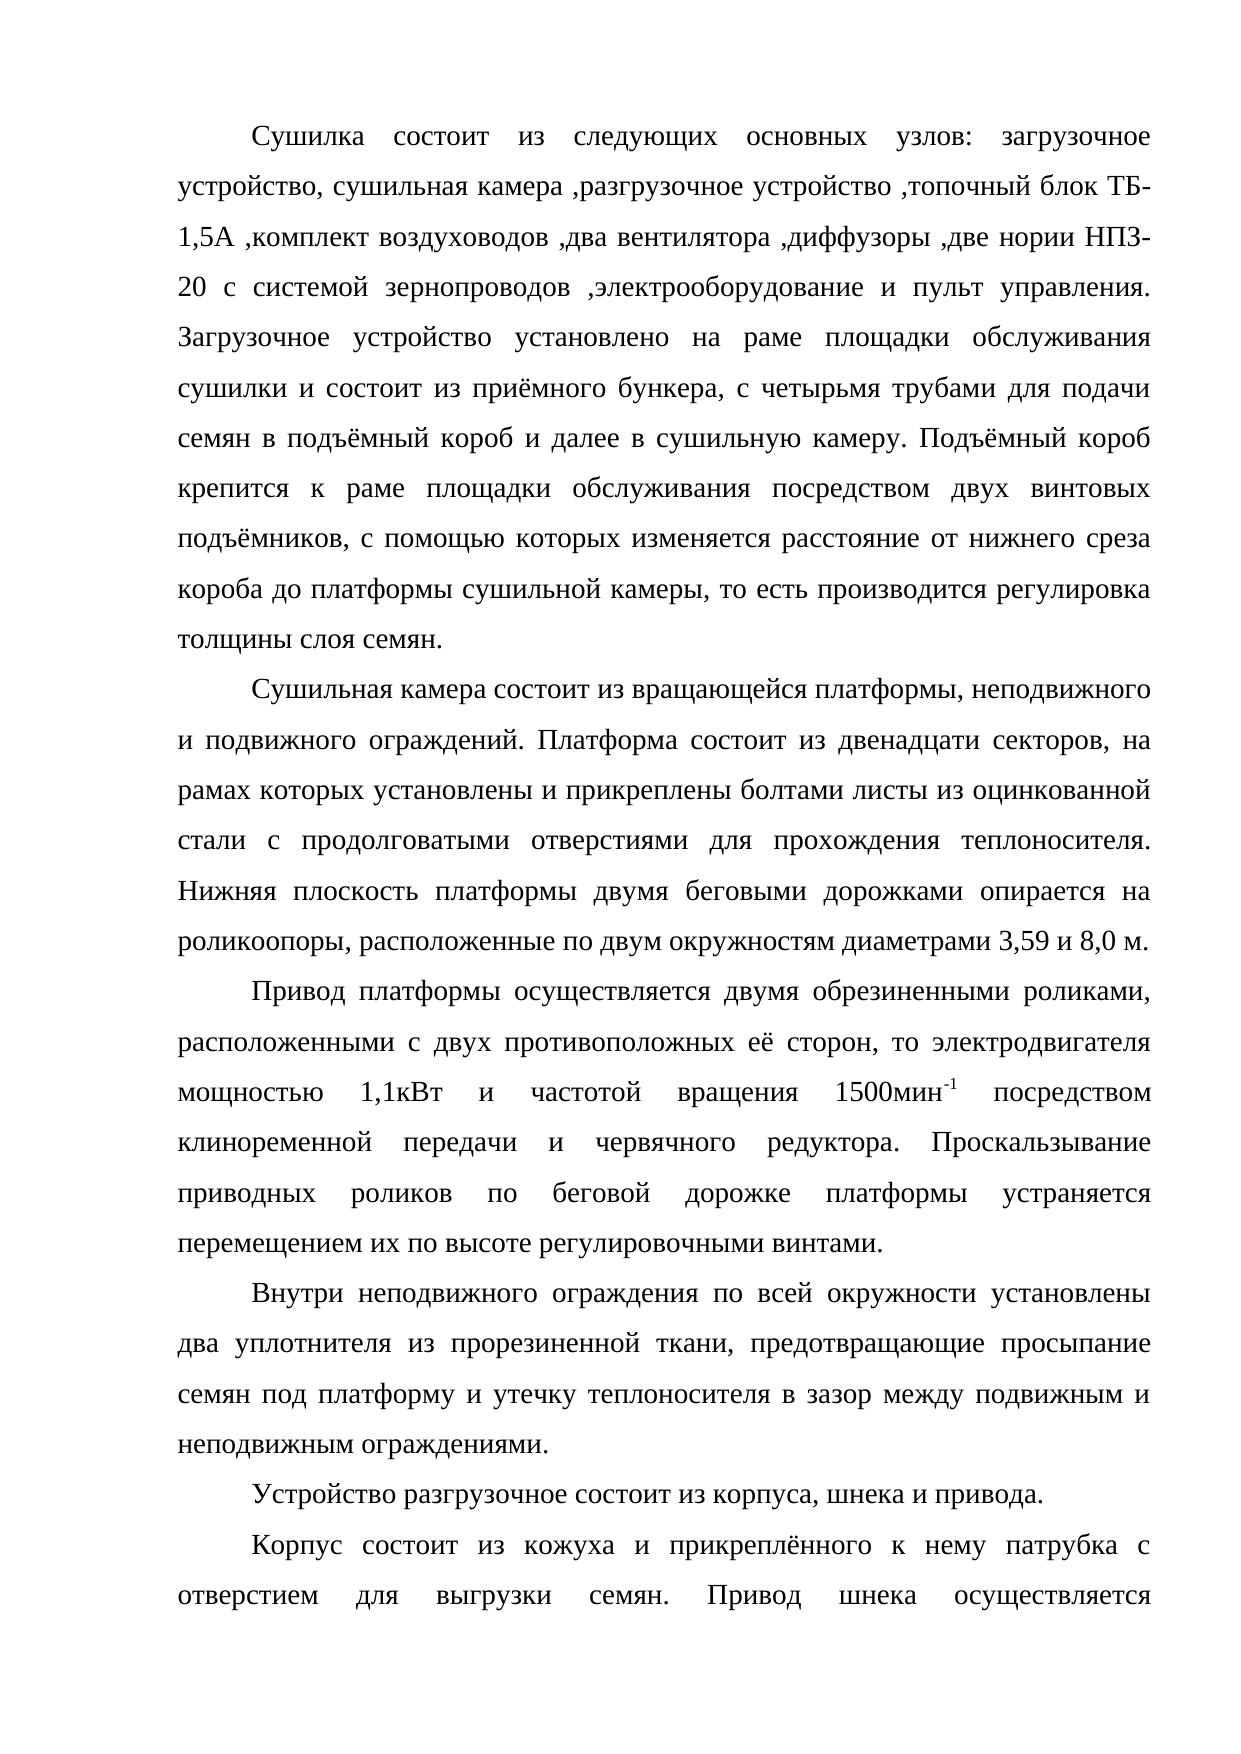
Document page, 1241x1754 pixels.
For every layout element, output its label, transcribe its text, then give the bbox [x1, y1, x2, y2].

text Привод платформы осуществляется двумя обрезиненными роликами, расположенными с двух противоположных её сторон, то электродвигателя мощностью 1,1кВт и частотой вращения 1500мин-1 посредством клиноременной передачи и червячного редуктора. Проскальзывание приводных роликов по беговой дорожке платформы устраняется перемещением их по высоте регулировочными винтами. [177, 973, 1152, 1258]
text Сушильная камера состоит из вращающейся платформы, неподвижного и подвижного ограждений. Платформа состоит из двенадцати секторов, на рамах которых установлены и прикреплены болтами листы из оцинкованной стали с продолговатыми отверстиями для прохождения теплоносителя. Нижняя плоскость платформы двумя беговыми дорожками опирается на роликоопоры, расположенные по двум окружностям диаметрами 3,59 и 8,0 м. [177, 672, 1152, 957]
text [177, 1527, 1152, 1611]
text Сушилка состоит из следующих основных узлов: загрузочное устройство, сушильная камера ,разгрузочное устройство ,топочный блок ТБ-1,5А ,комплект воздуховодов ,два вентилятора ,диффузоры ,две нории НПЗ-20 с системой зернопроводов ,электрооборудование и пульт управления. Загрузочное устройство установлено на раме площадки обслуживания сушилки и состоит из приёмного бункера, с четырьмя трубами для подачи семян в подъёмный короб и далее в сушильную камеру. Подъёмный короб крепится к раме площадки обслуживания посредством двух винтовых подъёмников, с помощью которых изменяется расстояние от нижнего среза короба до платформы сушильной камеры, то есть производится регулировка толщины слоя семян. [177, 118, 1152, 655]
text Устройство разгрузочное состоит из корпуса, шнека и привода. [177, 1477, 1152, 1510]
text Внутри неподвижного ограждения по всей окружности установлены два уплотнителя из прорезиненной ткани, предотвращающие просыпание семян под платформу и утечку теплоносителя в зазор между подвижным и неподвижным ограждениями. [177, 1275, 1152, 1460]
